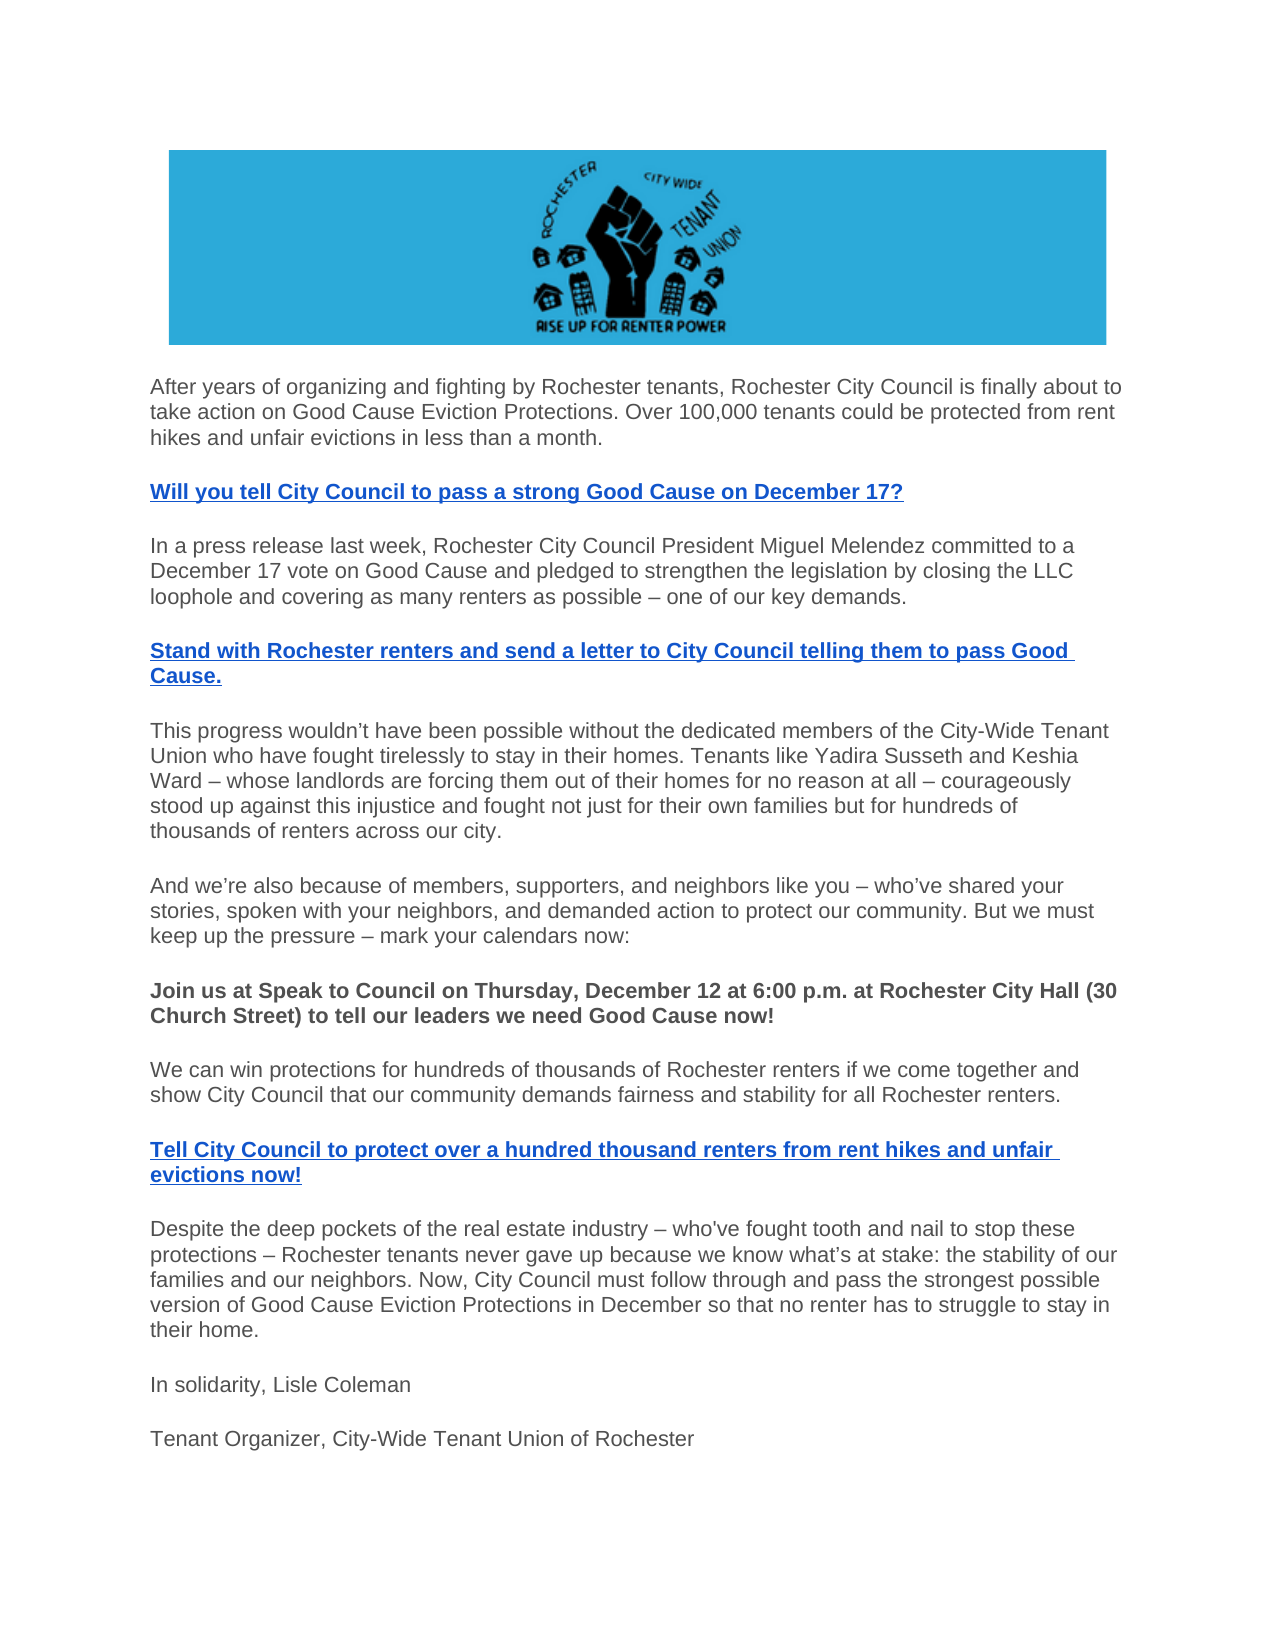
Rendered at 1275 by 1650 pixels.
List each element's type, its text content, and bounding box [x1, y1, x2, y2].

text And we’re also because of members, supporters, and neighbors like you – who’ve shared your stories, spoken with your neighbors, and demanded action to protect our community. But we must keep up the pressure – mark your calendars now: [150, 873, 1125, 948]
text Tenant Organizer, City-Wide Tenant Union of Rochester [150, 1426, 1125, 1451]
text We can win protections for hundreds of thousands of Rochester renters if we come together and show City Council that our community demands fairness and stability for all Rochester renters. [150, 1057, 1125, 1107]
text Despite the deep pockets of the real estate industry – who've fought tooth and nail to stop these protections – Rochester tenants never gave up because we know what’s at stake: the stability of our families and our neighbors. Now, City Council must follow through and pass the strongest possible version of Good Cause Eviction Protections in December so that no renter has to struggle to stay in their home. [150, 1216, 1125, 1342]
text This progress wouldn’t have been possible without the dedicated members of the City-Wide Tenant Union who have fought tirelessly to stay in their homes. Tenants like Yadira Susseth and Keshia Ward – whose landlords are forcing them out of their homes for no reason at all – courageously stood up against this injustice and fought not just for their own families but for hundreds of thousands of renters across our city. [150, 717, 1125, 843]
text Tell City Council to protect over a hundred thousand renters from rent hikes and unfair evictions now! [150, 1137, 1125, 1187]
text In solidarity, Lisle Coleman [150, 1371, 1125, 1397]
text Will you tell City Council to pass a strong Good Cause on December 17? [150, 479, 1125, 504]
picture [168, 150, 1107, 345]
text After years of organizing and fighting by Rochester tenants, Rochester City Council is finally about to take action on Good Cause Eviction Protections. Over 100,000 tenants could be protected from rent hikes and unfair evictions in less than a month. [150, 374, 1125, 449]
text Stand with Rochester renters and send a letter to City Council telling them to pass Good Cause. [150, 638, 1125, 688]
text Join us at Speak to Council on Thursday, December 12 at 6:00 p.m. at Rochester City Hall (30 Church Street) to tell our leaders we need Good Cause now! [150, 977, 1125, 1028]
text In a press release last week, Rochester City Council President Miguel Melendez committed to a December 17 vote on Good Cause and pledged to strengthen the legislation by closing the LLC loophole and covering as many renters as possible – one of our key demands. [150, 533, 1125, 609]
